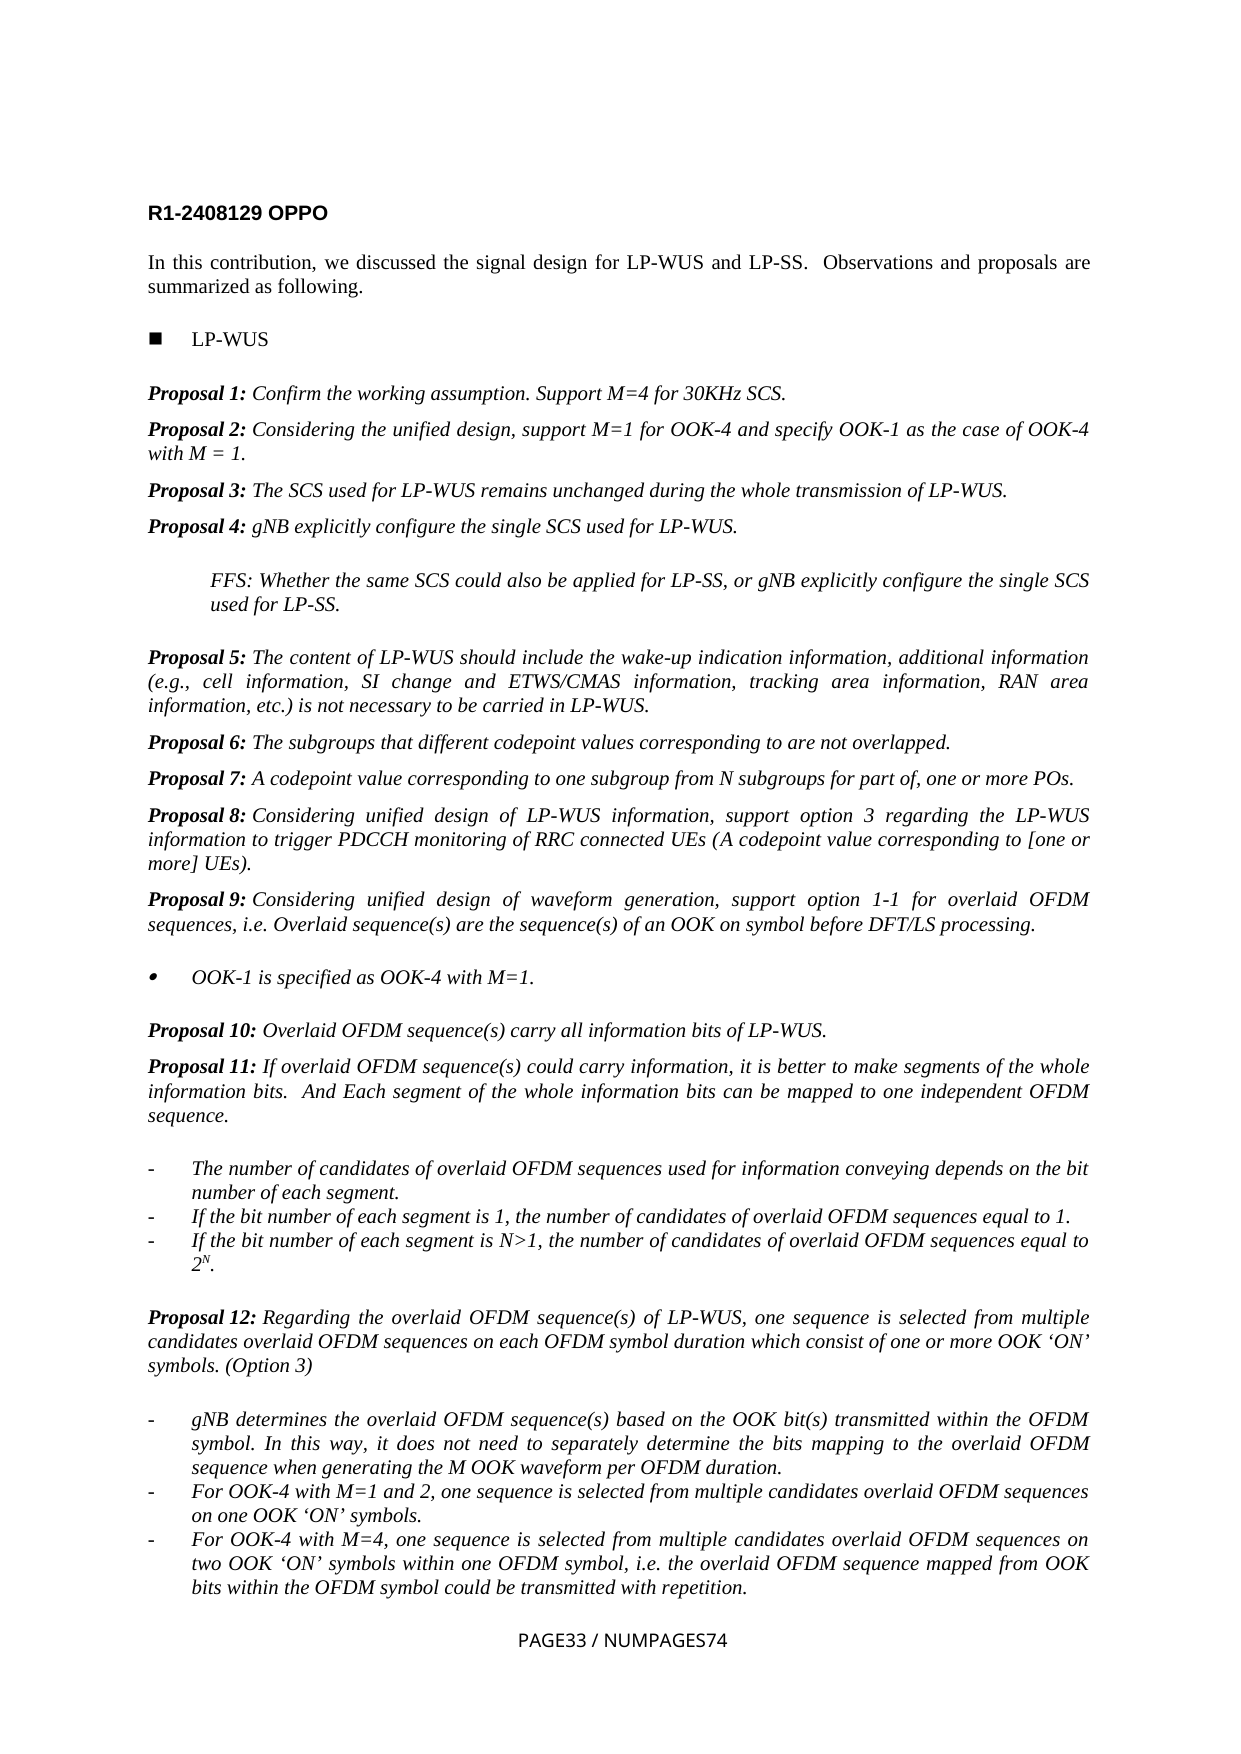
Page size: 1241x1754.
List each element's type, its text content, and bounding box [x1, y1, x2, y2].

list Considering unified design of LP-WUS information, support option 3 regarding the LP-WUS information to trigger PDCCH monitoring of RRC connected UEs (A codepoint value corresponding to [one or more] UEs). [148, 803, 1092, 875]
list The content of LP-WUS should include the wake-up indication information, additional information (e.g., cell information, SI change and ETWS/CMAS information, tracking area information, RAN area information, etc.) is not necessary to be carried in LP-WUS. [148, 645, 1092, 717]
list For OOK-4 with M=1 and 2, one sequence is selected from multiple candidates overlaid OFDM sequences on one OOK ‘ON’ symbols. [148, 1479, 1092, 1527]
list Regarding the overlaid OFDM sequence(s) of LP-WUS, one sequence is selected from multiple candidates overlaid OFDM sequences on each OFDM symbol duration which consist of one or more OOK ‘ON’ symbols. (Option 3) [148, 1305, 1092, 1377]
list The subgroups that different codepoint values corresponding to are not overlapped. [148, 729, 1092, 754]
list Considering unified design of waveform generation, support option 1-1 for overlaid OFDM sequences, i.e. Overlaid sequence(s) are the sequence(s) of an OOK on symbol before DFT/LS processing. [148, 887, 1092, 936]
list Considering the unified design, support M=1 for OOK-4 and specify OOK-1 as the case of OOK-4 with M = 1. [148, 417, 1092, 465]
list Confirm the working assumption. Support M=4 for 30KHz SCS. [148, 381, 1092, 405]
list gNB determines the overlaid OFDM sequence(s) based on the OOK bit(s) transmitted within the OFDM symbol. In this way, it does not need to separately determine the bits mapping to the overlaid OFDM sequence when generating the M OOK waveform per OFDM duration. [148, 1407, 1092, 1479]
text In this contribution, we discussed the signal design for LP-WUS and LP-SS. Observations and proposals are summarized as following. [148, 250, 1092, 298]
list Overlaid OFDM sequence(s) carry all information bits of LP-WUS. [148, 1018, 1092, 1042]
text FFS: Whether the same SCS could also be applied for LP-SS, or gNB explicitly configure the single SCS used for LP-SS. [210, 568, 1092, 616]
list If the bit number of each segment is 1, the number of candidates of overlaid OFDM sequences equal to 1. [148, 1204, 1092, 1228]
list The number of candidates of overlaid OFDM sequences used for information conveying depends on the bit number of each segment. [148, 1156, 1092, 1204]
list gNB explicitly configure the single SCS used for LP-WUS. [148, 514, 1092, 538]
list The SCS used for LP-WUS remains unchanged during the whole transmission of LP-WUS. [148, 478, 1092, 502]
list A codepoint value corresponding to one subgroup from N subgroups for part of, one or more POs. [148, 766, 1092, 790]
list OOK-1 is specified as OOK-4 with M=1. [148, 965, 1092, 989]
list LP-WUS [148, 327, 1092, 351]
list If the bit number of each segment is N>1, the number of candidates of overlaid OFDM sequences equal to 2N. [148, 1228, 1092, 1276]
text R1-2408129 OPPO [148, 201, 1092, 225]
list For OOK-4 with M=4, one sequence is selected from multiple candidates overlaid OFDM sequences on two OOK ‘ON’ symbols within one OFDM symbol, i.e. the overlaid OFDM sequence mapped from OOK bits within the OFDM symbol could be transmitted with repetition. [148, 1527, 1092, 1599]
list If overlaid OFDM sequence(s) could carry information, it is better to make segments of the whole information bits. And Each segment of the whole information bits can be mapped to one independent OFDM sequence. [148, 1054, 1092, 1127]
